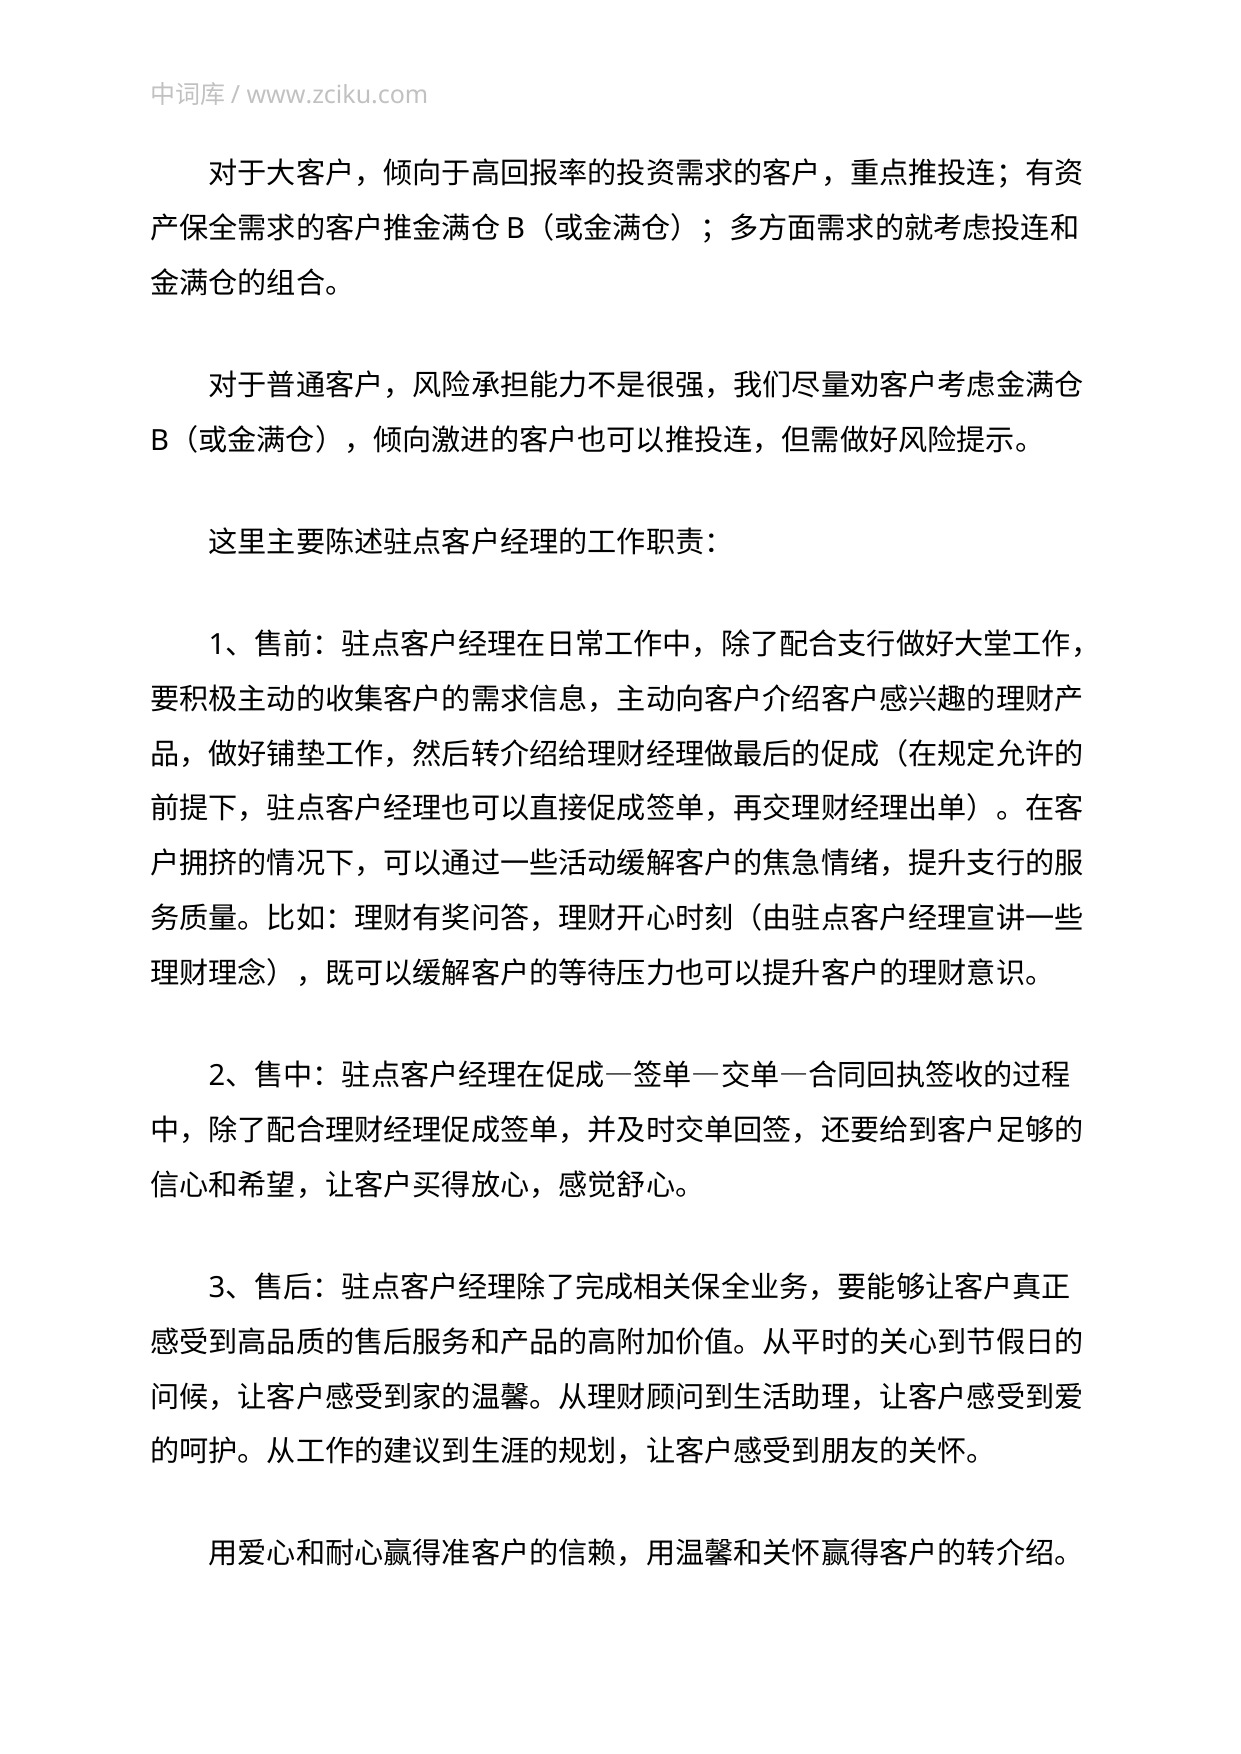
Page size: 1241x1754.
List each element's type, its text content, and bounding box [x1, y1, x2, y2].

text 对于大客户，倾向于高回报率的投资需求的客户，重点推投连；有资产保全需求的客户推金满仓B（或金满仓）；多方面需求的就考虑投连和金满仓的组合。 [150, 150, 1090, 302]
text 对于普通客户，风险承担能力不是很强，我们尽量劝客户考虑金满仓B（或金满仓），倾向激进的客户也可以推投连，但需做好风险提示。 [150, 362, 1090, 459]
text 用爱心和耐心赢得准客户的信赖，用温馨和关怀赢得客户的转介绍。 [150, 1530, 1090, 1572]
text 3、售后：驻点客户经理除了完成相关保全业务，要能够让客户真正感受到高品质的售后服务和产品的高附加价值。从平时的关心到节假日的问候，让客户感受到家的温馨。从理财顾问到生活助理，让客户感受到爱的呵护。从工作的建议到生涯的规划，让客户感受到朋友的关怀。 [150, 1263, 1090, 1470]
text 2、售中：驻点客户经理在促成—签单—交单—合同回执签收的过程中，除了配合理财经理促成签单，并及时交单回签，还要给到客户足够的信心和希望，让客户买得放心，感觉舒心。 [150, 1052, 1090, 1204]
text 1、售前：驻点客户经理在日常工作中，除了配合支行做好大堂工作，要积极主动的收集客户的需求信息，主动向客户介绍客户感兴趣的理财产品，做好铺垫工作，然后转介绍给理财经理做最后的促成（在规定允许的前提下，驻点客户经理也可以直接促成签单，再交理财经理出单）。在客户拥挤的情况下，可以通过一些活动缓解客户的焦急情绪，提升支行的服务质量。比如：理财有奖问答，理财开心时刻（由驻点客户经理宣讲一些理财理念），既可以缓解客户的等待压力也可以提升客户的理财意识。 [150, 620, 1090, 992]
text 这里主要陈述驻点客户经理的工作职责： [150, 518, 1090, 561]
